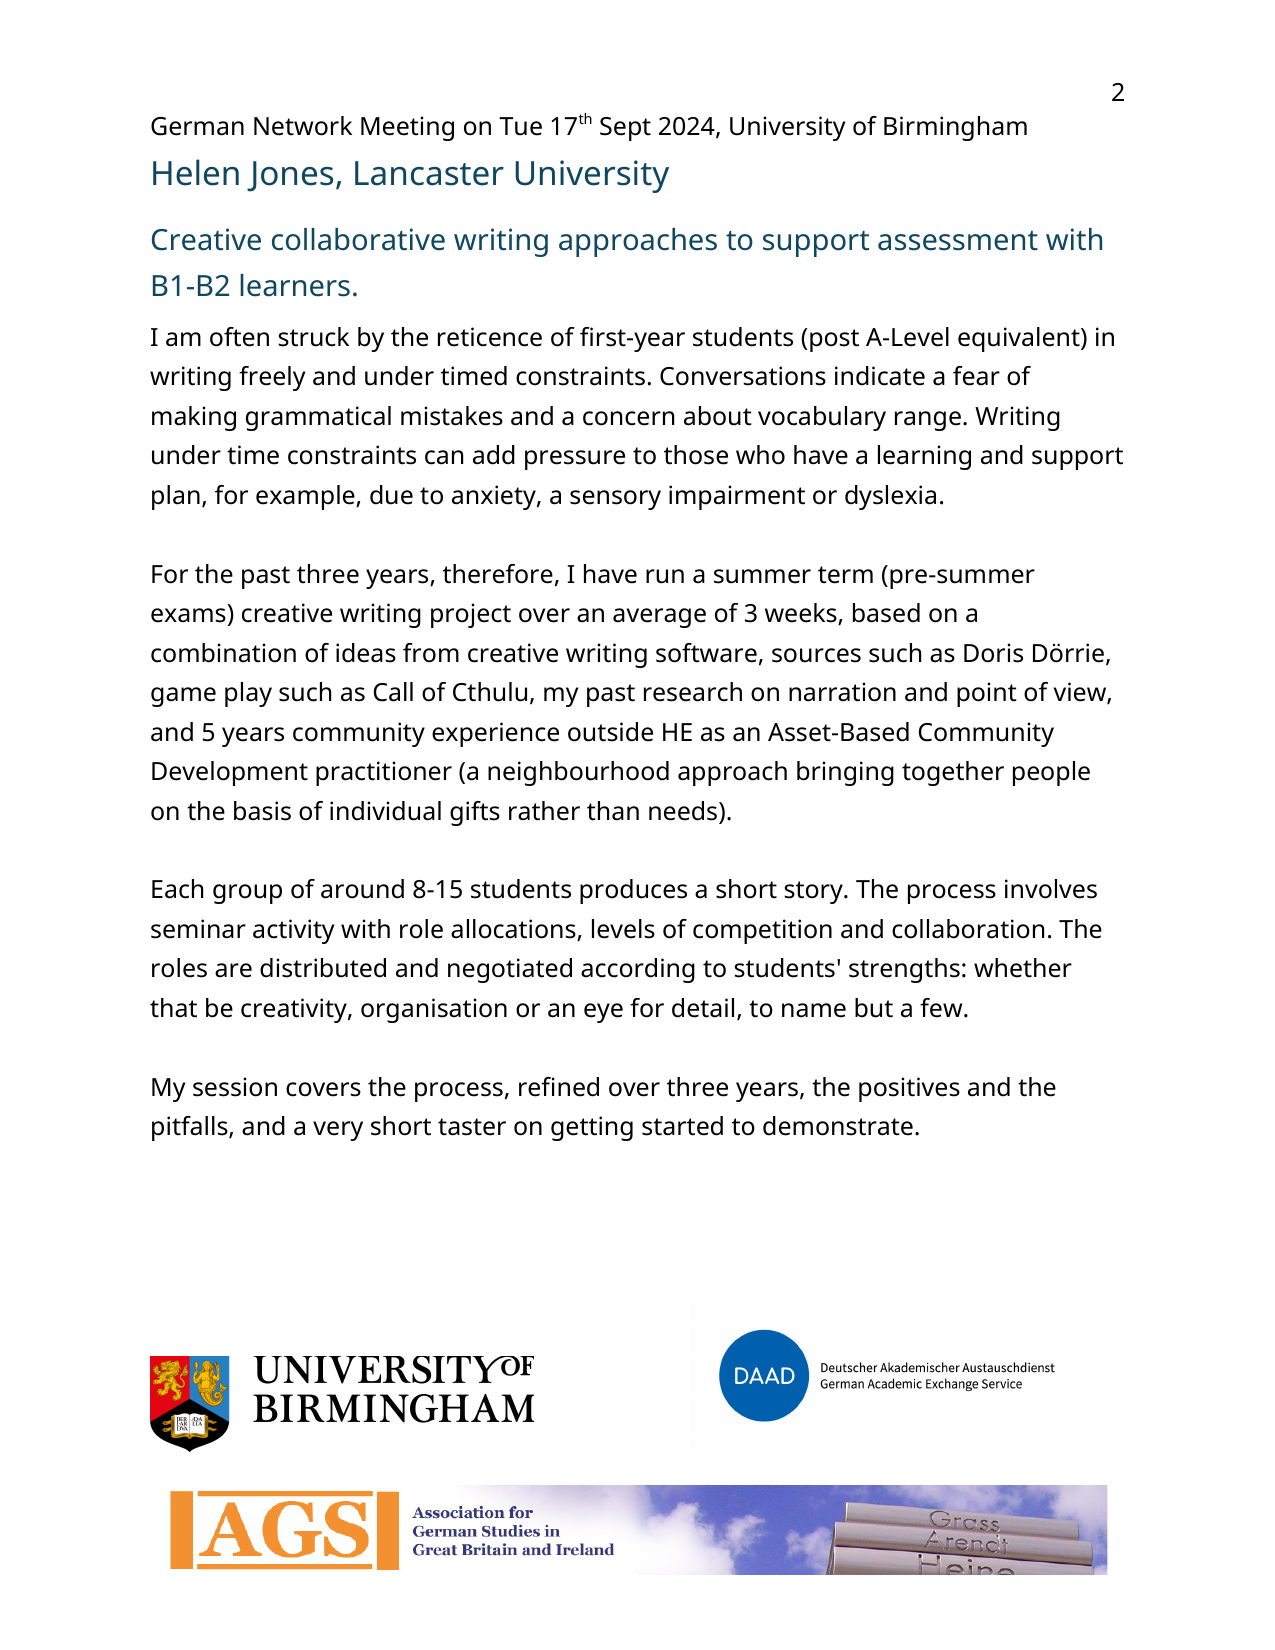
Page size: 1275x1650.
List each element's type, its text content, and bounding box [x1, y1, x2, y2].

picture [167, 1485, 1108, 1575]
picture [150, 1356, 534, 1452]
text For the past three years, therefore, I have run a summer term (pre-summer exams) creative writing project over an average of 3 weeks, based on a combination of ideas from creative writing software, sources such as Doris Dörrie, game play such as Call of Cthulu, my past research on narration and point of view, and 5 years community experience outside HE as an Asset-Based Community Development practitioner (a neighbourhood approach bringing together people on the basis of individual gifts rather than needs). [150, 556, 1125, 827]
picture [689, 1300, 1101, 1452]
subtitle Creative collaborative writing approaches to support assessment with B1-B2 learners. [150, 219, 1125, 305]
subtitle Helen Jones, Lancaster University [150, 150, 1125, 195]
text I am often struck by the reticence of first-year students (post A-Level equivalent) in writing freely and under timed constraints. Conversations indicate a fear of making grammatical mistakes and a concern about vocabulary range. Writing under time constraints can add pressure to those who have a learning and support plan, for example, due to anxiety, a sensory impairment or dyslexia. [150, 319, 1125, 511]
text Each group of around 8-15 students produces a short story. The process involves seminar activity with role allocations, levels of competition and collaboration. The roles are distributed and negotiated according to students' strengths: whether that be creativity, organisation or an eye for detail, to name but a few. [150, 872, 1125, 1025]
text My session covers the process, refined over three years, the positives and the pitfalls, and a very short taster on getting started to demonstrate. [150, 1069, 1125, 1143]
